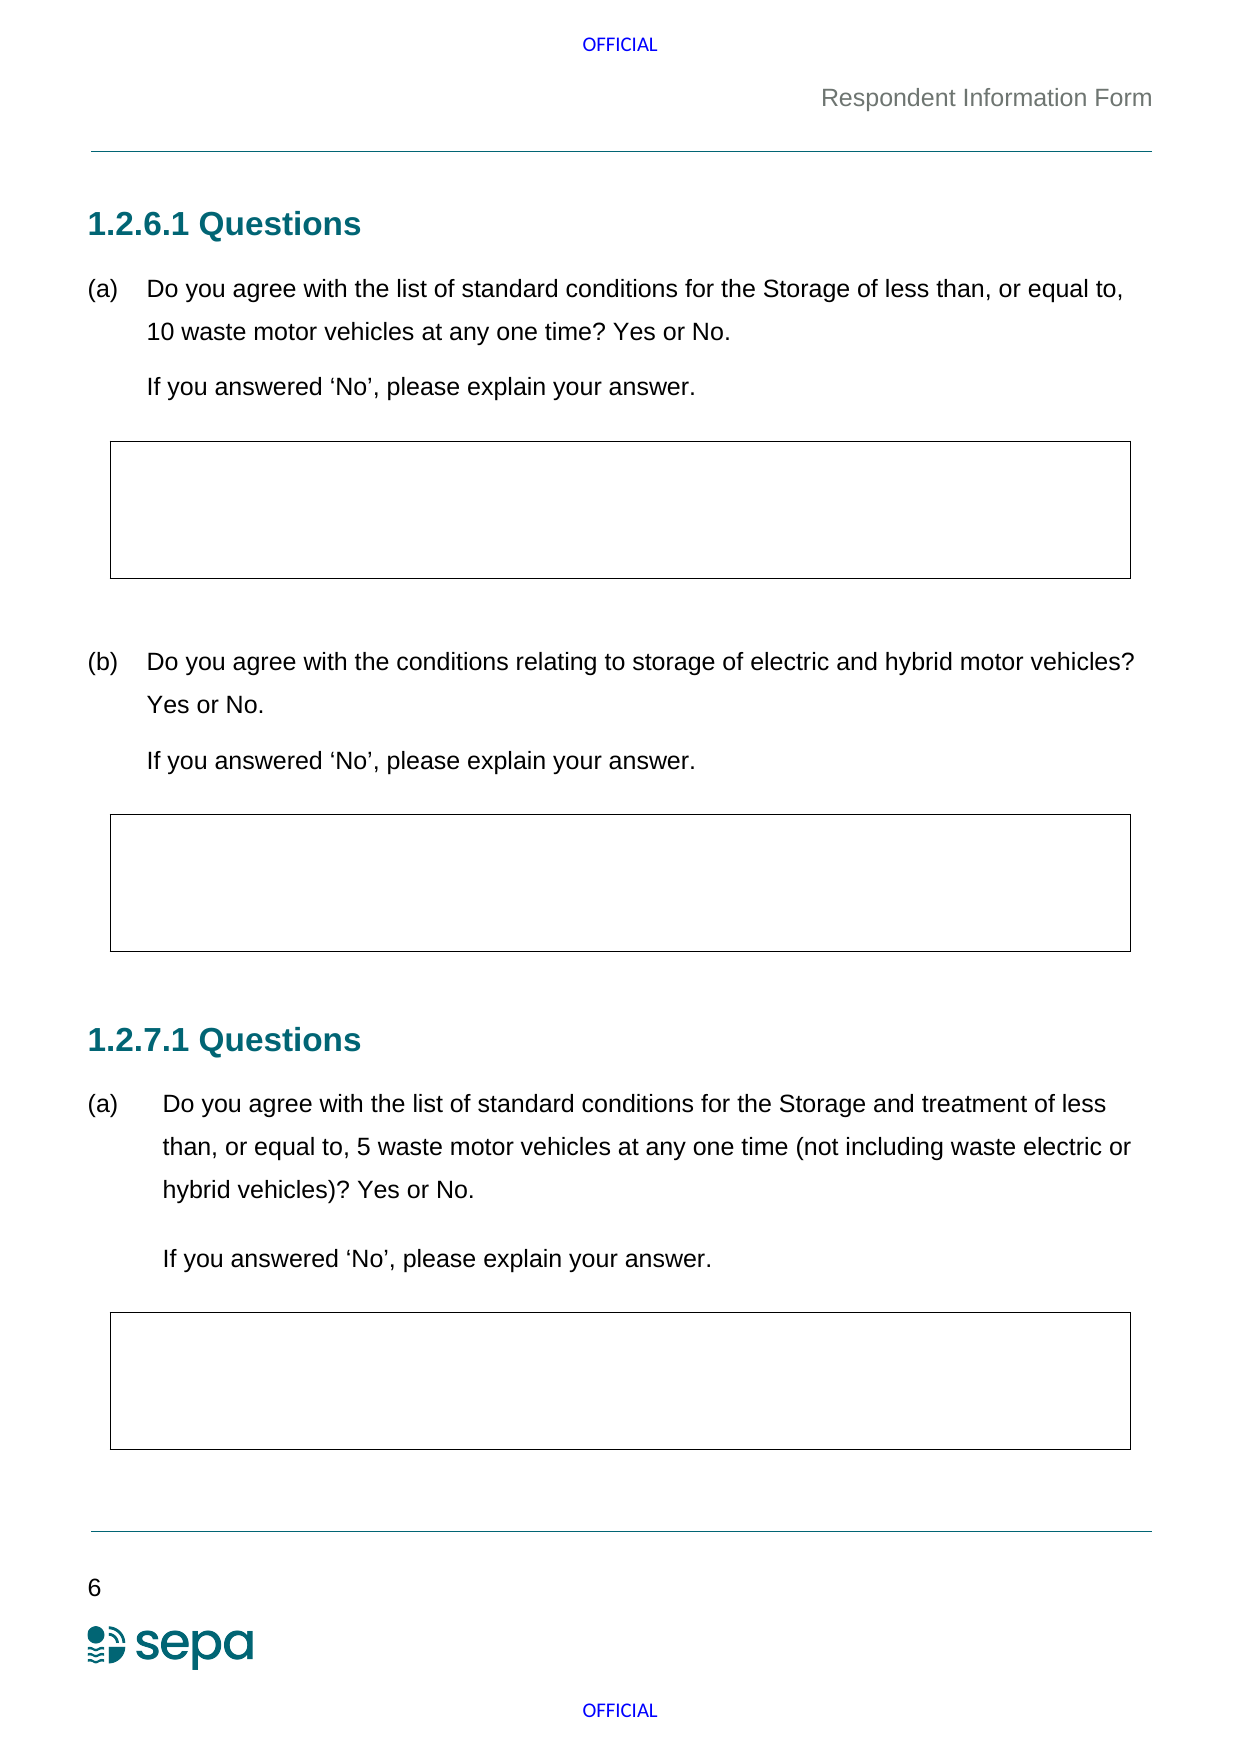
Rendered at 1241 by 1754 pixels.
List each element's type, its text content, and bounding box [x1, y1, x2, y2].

table_header [111, 815, 1130, 951]
text (a) Do you agree with the list of standard conditions for the Storage and treatment of less than, or equal to, 5 waste motor vehicles at any one time (not including waste electric or hybrid vehicles)? Yes or No. [87, 1089, 1153, 1204]
list If you answered ‘No’, please explain your answer. [146, 372, 1153, 401]
table_header [111, 1313, 1130, 1449]
text If you answered ‘No’, please explain your answer. [162, 1244, 1153, 1272]
list Do you agree with the list of standard conditions for the Storage of less than, or equal to, 10 waste motor vehicles at any one time? Yes or No. [87, 274, 1153, 346]
list Do you agree with the conditions relating to storage of electric and hybrid motor vehicles? Yes or No. [87, 647, 1153, 719]
subtitle 1.2.6.1 Questions [87, 204, 1153, 243]
list If you answered ‘No’, please explain your answer. [146, 746, 1153, 774]
picture [87, 1626, 253, 1670]
table_header [111, 442, 1130, 578]
subtitle 1.2.7.1 Questions [87, 1020, 1153, 1058]
